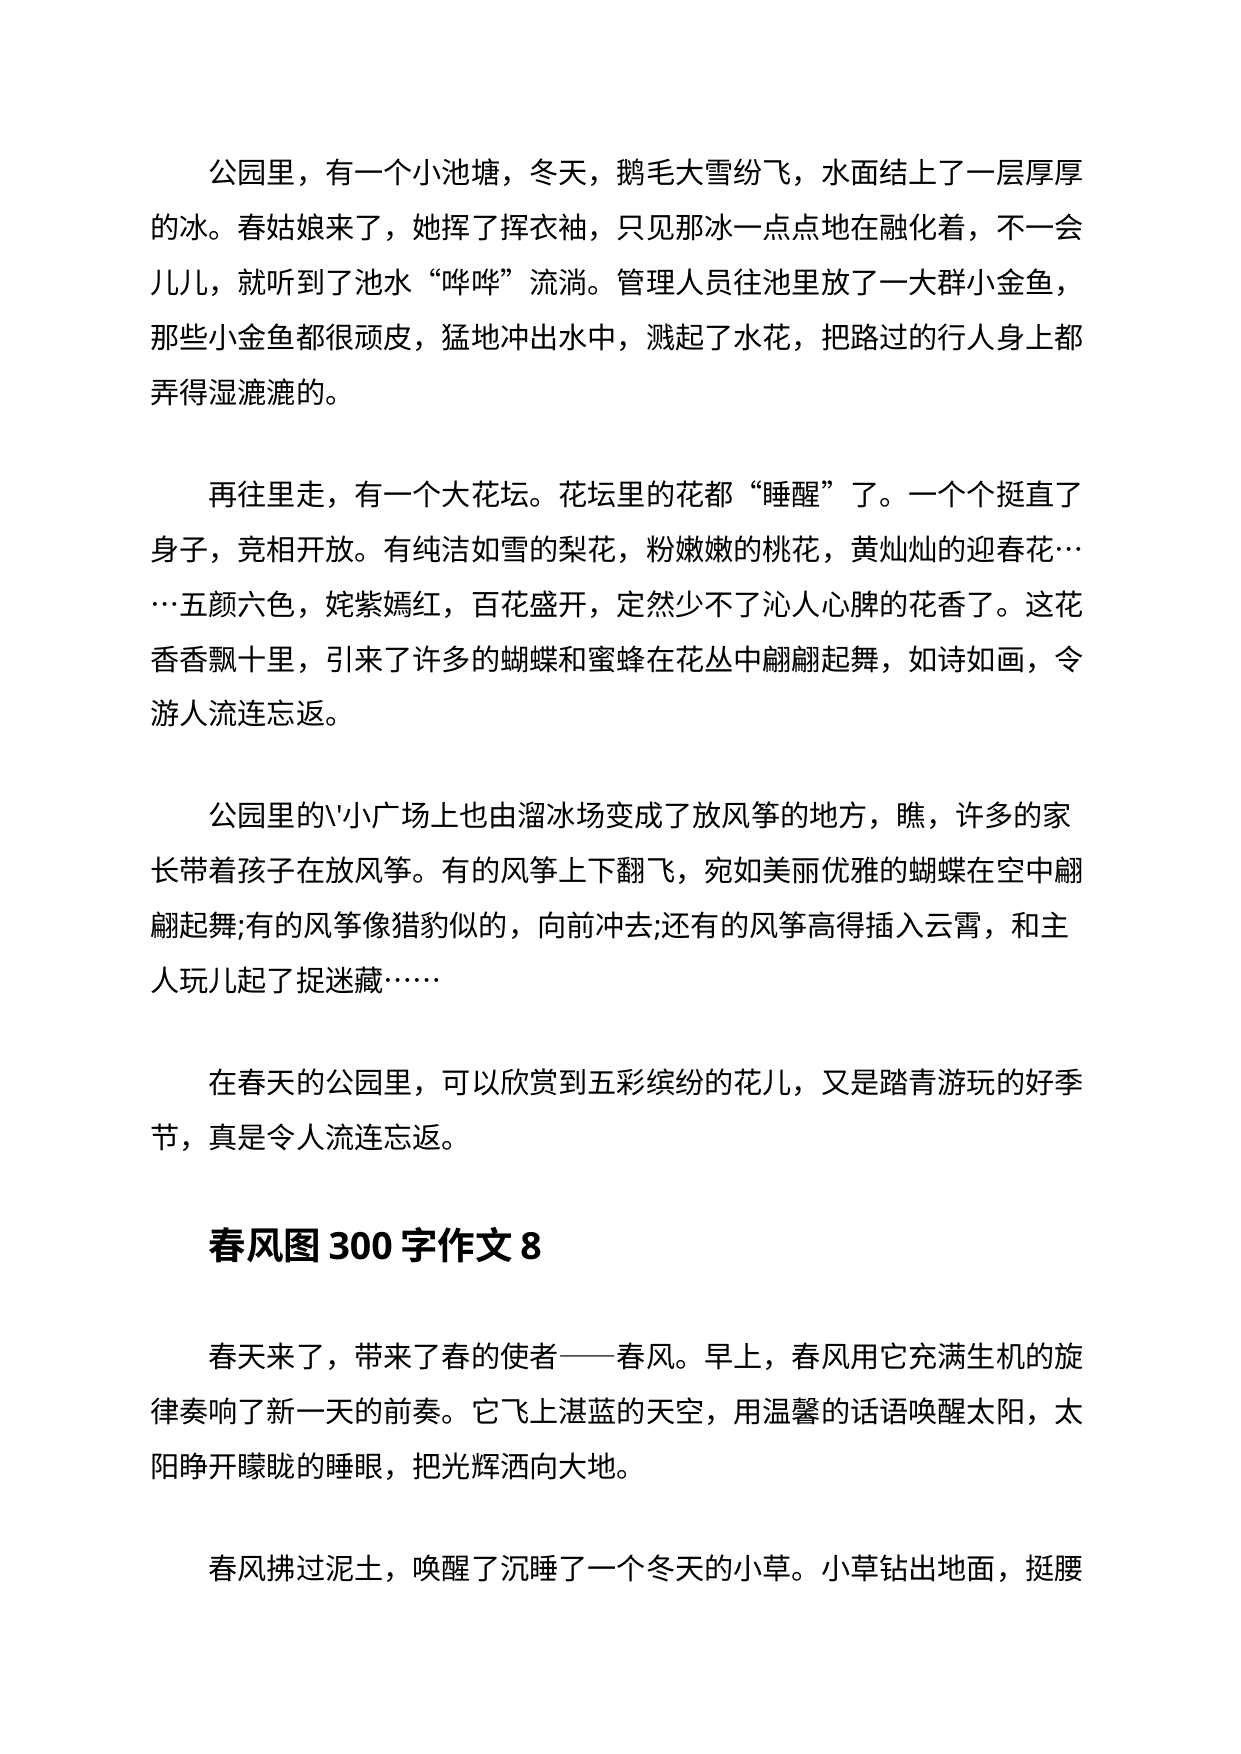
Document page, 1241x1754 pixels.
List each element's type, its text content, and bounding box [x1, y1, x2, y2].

text 公园里的\'小广场上也由溜冰场变成了放风筝的地方，瞧，许多的家长带着孩子在放风筝。有的风筝上下翻飞，宛如美丽优雅的蝴蝶在空中翩翩起舞;有的风筝像猎豹似的，向前冲去;还有的风筝高得插入云霄，和主人玩儿起了捉迷藏…… [150, 793, 1090, 1000]
text 在春天的公园里，可以欣赏到五彩缤纷的花儿，又是踏青游玩的好季节，真是令人流连忘返。 [150, 1059, 1090, 1157]
text 公园里，有一个小池塘，冬天，鹅毛大雪纷飞，水面结上了一层厚厚的冰。春姑娘来了，她挥了挥衣袖，只见那冰一点点地在融化着，不一会儿儿，就听到了池水“哗哗”流淌。管理人员往池里放了一大群小金鱼，那些小金鱼都很顽皮，猛地冲出水中，溅起了水花，把路过的行人身上都弄得湿漉漉的。 [150, 150, 1090, 412]
text 再往里走，有一个大花坛。花坛里的花都“睡醒”了。一个个挺直了身子，竞相开放。有纯洁如雪的梨花，粉嫩嫩的桃花，黄灿灿的迎春花……五颜六色，姹紫嫣红，百花盛开，定然少不了沁人心脾的花香了。这花香香飘十里，引来了许多的蝴蝶和蜜蜂在花丛中翩翩起舞，如诗如画，令游人流连忘返。 [150, 471, 1090, 733]
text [150, 1545, 1090, 1587]
text 春风图300字作文8 [150, 1216, 1090, 1271]
text 春天来了，带来了春的使者——春风。早上，春风用它充满生机的旋律奏响了新一天的前奏。它飞上湛蓝的天空，用温馨的话语唤醒太阳，太阳睁开矇眬的睡眼，把光辉洒向大地。 [150, 1334, 1090, 1486]
